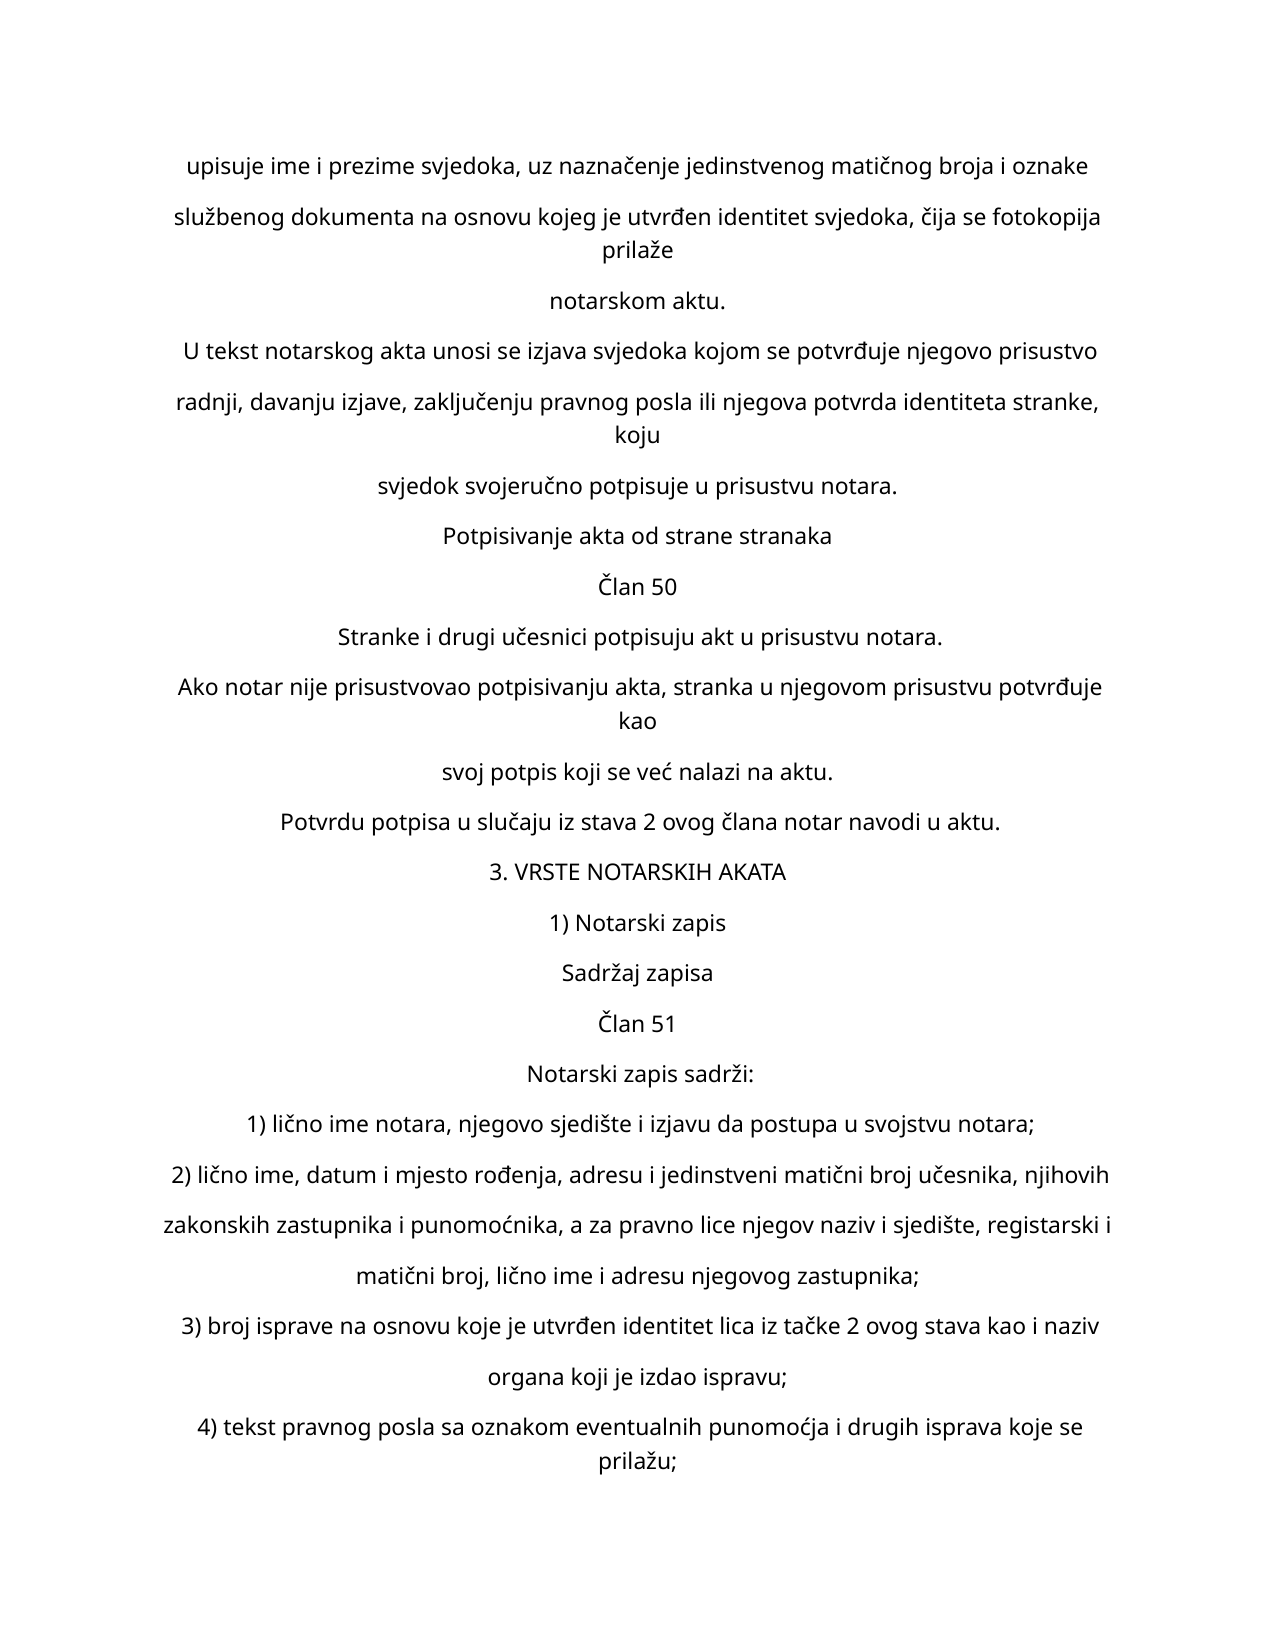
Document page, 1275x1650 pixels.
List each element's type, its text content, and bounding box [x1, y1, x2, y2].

text Član 51 [150, 1007, 1125, 1039]
text U tekst notarskog akta unosi se izjava svjedoka kojom se potvrđuje njegovo prisustvo [150, 335, 1125, 366]
text notarskom aktu. [150, 284, 1125, 316]
text 2) lično ime, datum i mjesto rođenja, adresu i jedinstveni matični broj učesnika, njihovih [150, 1159, 1125, 1190]
text radnji, davanju izjave, zaključenju pravnog posla ili njegova potvrda identiteta stranke, koju [150, 385, 1125, 450]
text 3. VRSTE NOTARSKIH AKATA [150, 856, 1125, 887]
text Član 50 [150, 570, 1125, 602]
text Ako notar nije prisustvovao potpisivanju akta, stranka u njegovom prisustvu potvrđuje kao [150, 671, 1125, 736]
text Notarski zapis sadrži: [150, 1058, 1125, 1089]
text Stranke i drugi učesnici potpisuju akt u prisustvu notara. [150, 621, 1125, 652]
text Potpisivanje akta od strane stranaka [150, 520, 1125, 551]
text svjedok svojeručno potpisuje u prisustvu notara. [150, 469, 1125, 501]
text Potvrdu potpisa u slučaju iz stava 2 ovog člana notar navodi u aktu. [150, 806, 1125, 837]
text zakonskih zastupnika i punomoćnika, a za pravno lice njegov naziv i sjedište, registarski i [150, 1209, 1125, 1240]
text 4) tekst pravnog posla sa oznakom eventualnih punomoćja i drugih isprava koje se prilažu; [150, 1411, 1125, 1476]
text službenog dokumenta na osnovu kojeg je utvrđen identitet svjedoka, čija se fotokopija prilaže [150, 200, 1125, 265]
text Sadržaj zapisa [150, 957, 1125, 988]
text 1) lično ime notara, njegovo sjedište i izjavu da postupa u svojstvu notara; [150, 1108, 1125, 1139]
text svoj potpis koji se već nalazi na aktu. [150, 755, 1125, 787]
text upisuje ime i prezime svjedoka, uz naznačenje jedinstvenog matičnog broja i oznake [150, 150, 1125, 181]
text 1) Notarski zapis [150, 907, 1125, 938]
text 3) broj isprave na osnovu koje je utvrđen identitet lica iz tačke 2 ovog stava kao i naziv [150, 1310, 1125, 1341]
text organa koji je izdao ispravu; [150, 1360, 1125, 1392]
text matični broj, lično ime i adresu njegovog zastupnika; [150, 1259, 1125, 1291]
